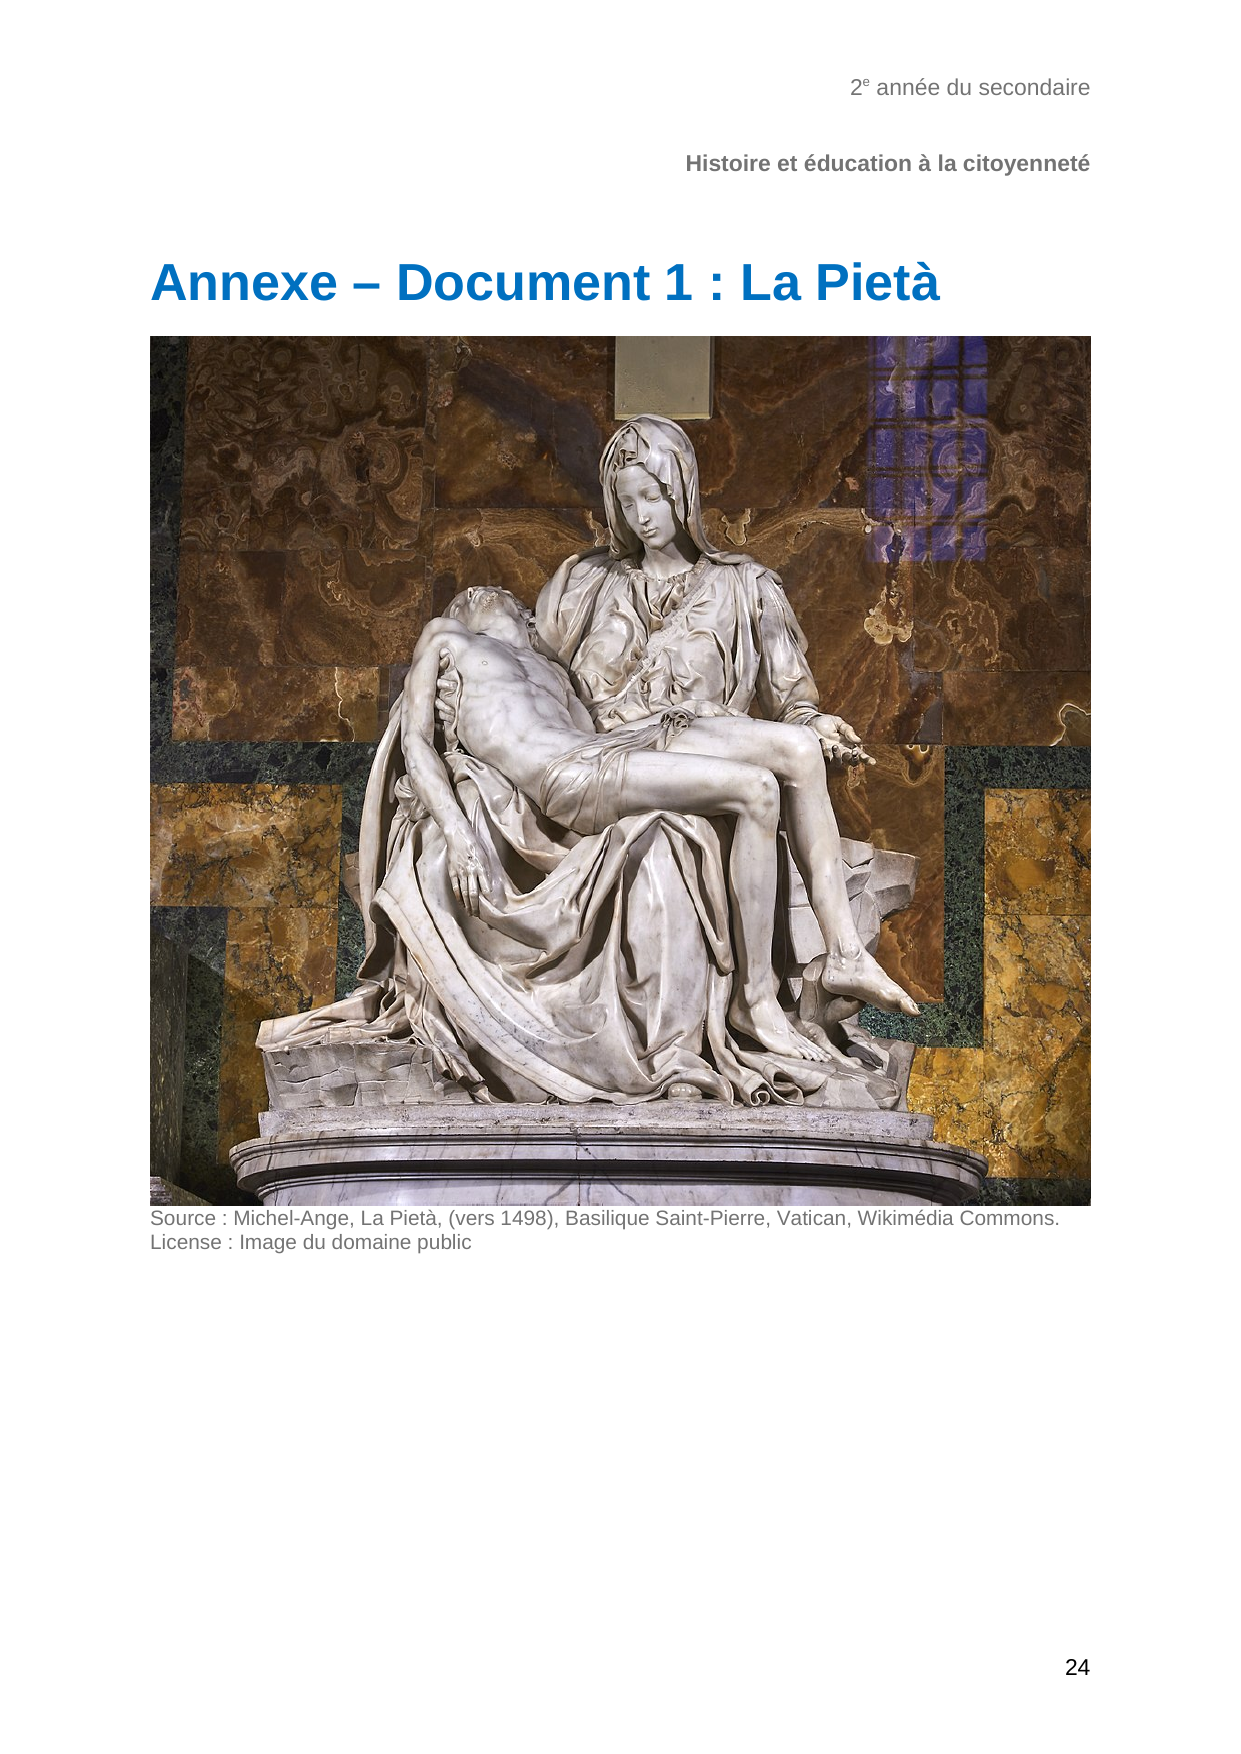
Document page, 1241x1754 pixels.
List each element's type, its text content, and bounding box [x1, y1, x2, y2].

text Source : Michel-Ange, La Pietà, (vers 1498), Basilique Saint-Pierre, Vatican, Wikimédia Commons. License : Image du domaine public [150, 1206, 1090, 1254]
text Annexe – Document 1 : La Pietà [150, 251, 1090, 311]
text Histoire et éducation à la citoyenneté [150, 150, 1090, 176]
picture [150, 336, 1091, 1206]
